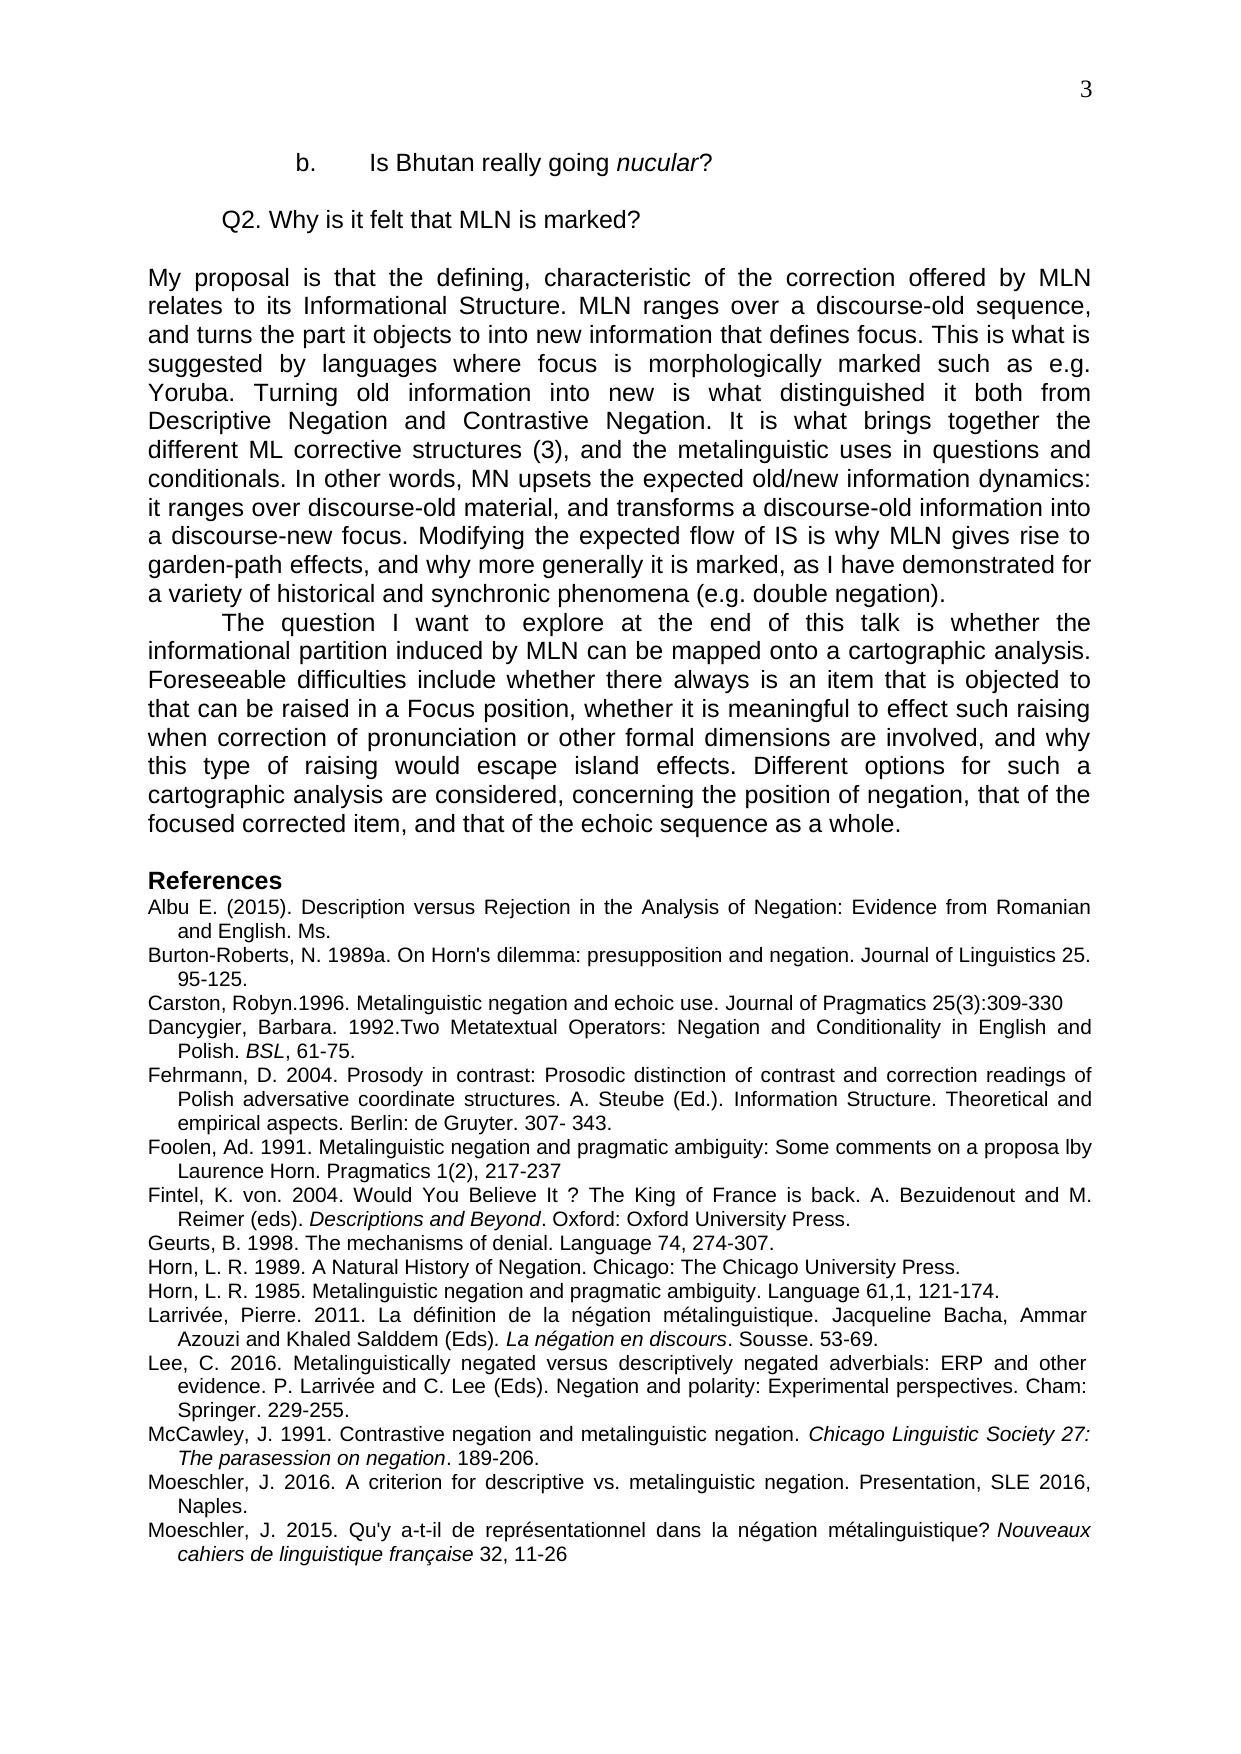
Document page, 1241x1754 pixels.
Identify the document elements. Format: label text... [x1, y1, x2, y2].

text McCawley, J. 1991. Contrastive negation and metalinguistic negation. Chicago Linguistic Society 27: The parasession on negation. 189-206. [148, 1422, 1093, 1470]
text Carston, Robyn.1996. Metalinguistic negation and echoic use. Journal of Pragmatics 25(3):309-330 [148, 991, 1093, 1015]
text Fehrmann, D. 2004. Prosody in contrast: Prosodic distinction of contrast and correction readings of Polish adversative coordinate structures. A. Steube (Ed.). Information Structure. Theoretical and empirical aspects. Berlin: de Gruyter. 307- 343. [148, 1063, 1093, 1135]
text Geurts, B. 1998. The mechanisms of denial. Language 74, 274-307. [148, 1231, 1093, 1254]
text Lee, C. 2016. Metalinguistically negated versus descriptively negated adverbials: ERP and other evidence. P. Larrivée and C. Lee (Eds). Negation and polarity: Experimental perspectives. Cham: Springer. 229-255. [148, 1350, 1087, 1422]
text Fintel, K. von. 2004. Would You Believe It ? The King of France is back. A. Bezuidenout and M. Reimer (eds). Descriptions and Beyond. Oxford: Oxford University Press. [148, 1183, 1093, 1231]
text My proposal is that the defining, characteristic of the correction offered by MLN relates to its Informational Structure. MLN ranges over a discourse-old sequence, and turns the part it objects to into new information that defines focus. This is what is suggested by languages where focus is morphologically marked such as e.g. Yoruba. Turning old information into new is what distinguished it both from Descriptive Negation and Contrastive Negation. It is what brings together the different ML corrective structures (3), and the metalinguistic uses in questions and conditionals. In other words, MN upsets the expected old/new information dynamics: it ranges over discourse-old material, and transforms a discourse-old information into a discourse-new focus. Modifying the expected flow of IS is why MLN gives rise to garden-path effects, and why more generally it is marked, as I have demonstrated for a variety of historical and synchronic phenomena (e.g. double negation). [148, 263, 1093, 608]
text Foolen, Ad. 1991. Metalinguistic negation and pragmatic ambiguity: Some comments on a proposa lby Laurence Horn. Pragmatics 1(2), 217-237 [148, 1135, 1093, 1183]
text Larrivée, Pierre. 2011. La définition de la négation métalinguistique. Jacqueline Bacha, Ammar Azouzi and Khaled Salddem (Eds). La négation en discours. Sousse. 53-69. [148, 1302, 1087, 1350]
text Moeschler, J. 2015. Qu'y a-t-il de représentationnel dans la négation métalinguistique? Nouveaux cahiers de linguistique française 32, 11-26 [148, 1518, 1093, 1566]
text Q2. Why is it felt that MLN is marked? [221, 205, 1093, 234]
text Horn, L. R. 1985. Metalinguistic negation and pragmatic ambiguity. Language 61,1, 121-174. [148, 1278, 1087, 1302]
text Horn, L. R. 1989. A Natural History of Negation. Chicago: The Chicago University Press. [148, 1254, 1093, 1278]
text b. Is Bhutan really going nucular? [221, 148, 1093, 176]
text Moeschler, J. 2016. A criterion for descriptive vs. metalinguistic negation. Presentation, SLE 2016, Naples. [148, 1470, 1093, 1518]
text Albu E. (2015). Description versus Rejection in the Analysis of Negation: Evidence from Romanian and English. Ms. [148, 895, 1093, 943]
text The question I want to explore at the end of this talk is whether the informational partition induced by MLN can be mapped onto a cartographic analysis. Foreseeable difficulties include whether there always is an item that is objected to that can be raised in a Focus position, whether it is meaningful to effect such raising when correction of pronunciation or other formal dimensions are involved, and why this type of raising would escape island effects. Different options for such a cartographic analysis are considered, concerning the position of negation, that of the focused corrected item, and that of the echoic sequence as a whole. [148, 608, 1093, 838]
text Burton-Roberts, N. 1989a. On Horn's dilemma: presupposition and negation. Journal of Linguistics 25. 95-125. [148, 943, 1093, 991]
text Dancygier, Barbara. 1992.Two Metatextual Operators: Negation and Conditionality in English and Polish. BSL, 61-75. [148, 1015, 1093, 1063]
text References [148, 866, 1093, 895]
